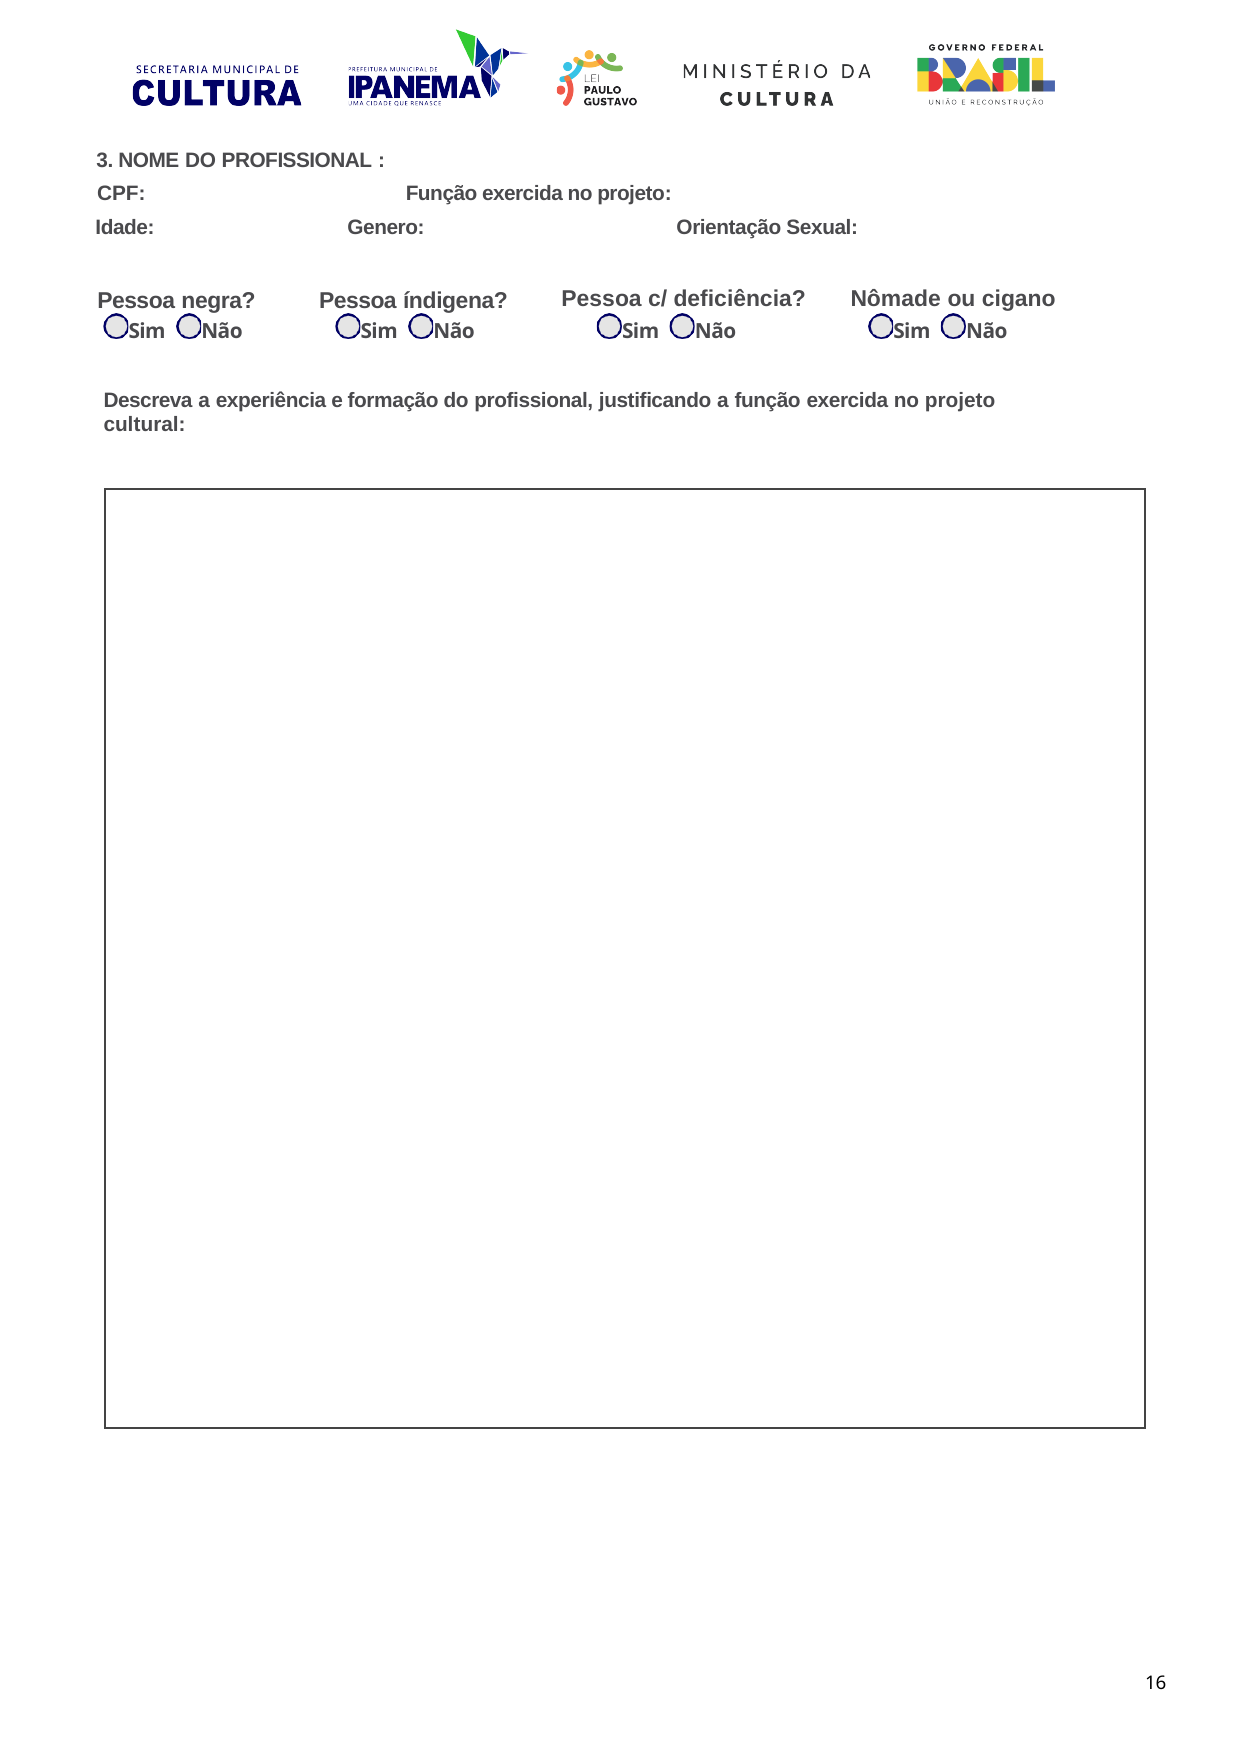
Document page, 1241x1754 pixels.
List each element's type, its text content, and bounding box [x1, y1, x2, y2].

picture [683, 60, 871, 106]
picture [408, 313, 434, 339]
picture [669, 313, 695, 339]
picture [132, 65, 302, 106]
picture [348, 29, 529, 106]
picture [176, 313, 202, 339]
list NOME DO PROFISSIONAL : [96, 148, 1063, 172]
picture [868, 313, 894, 339]
picture [103, 313, 129, 339]
picture [917, 44, 1055, 106]
picture [335, 313, 361, 339]
picture [596, 313, 622, 339]
text CPF: Função exercida no projeto: [74, 181, 1063, 205]
text Idade: Genero: Orientação Sexual: [74, 215, 1063, 239]
picture [940, 313, 966, 339]
text Descreva a experiência e formação do profissional, justificando a função exercida no projeto cultural: [103, 389, 1063, 436]
text Pessoa negra? Pessoa índigena? Pessoa c/ deficiência? Nômade ou ciganoSim Não Sim Não Sim Não Sim Não [74, 284, 1063, 344]
picture [556, 50, 637, 106]
